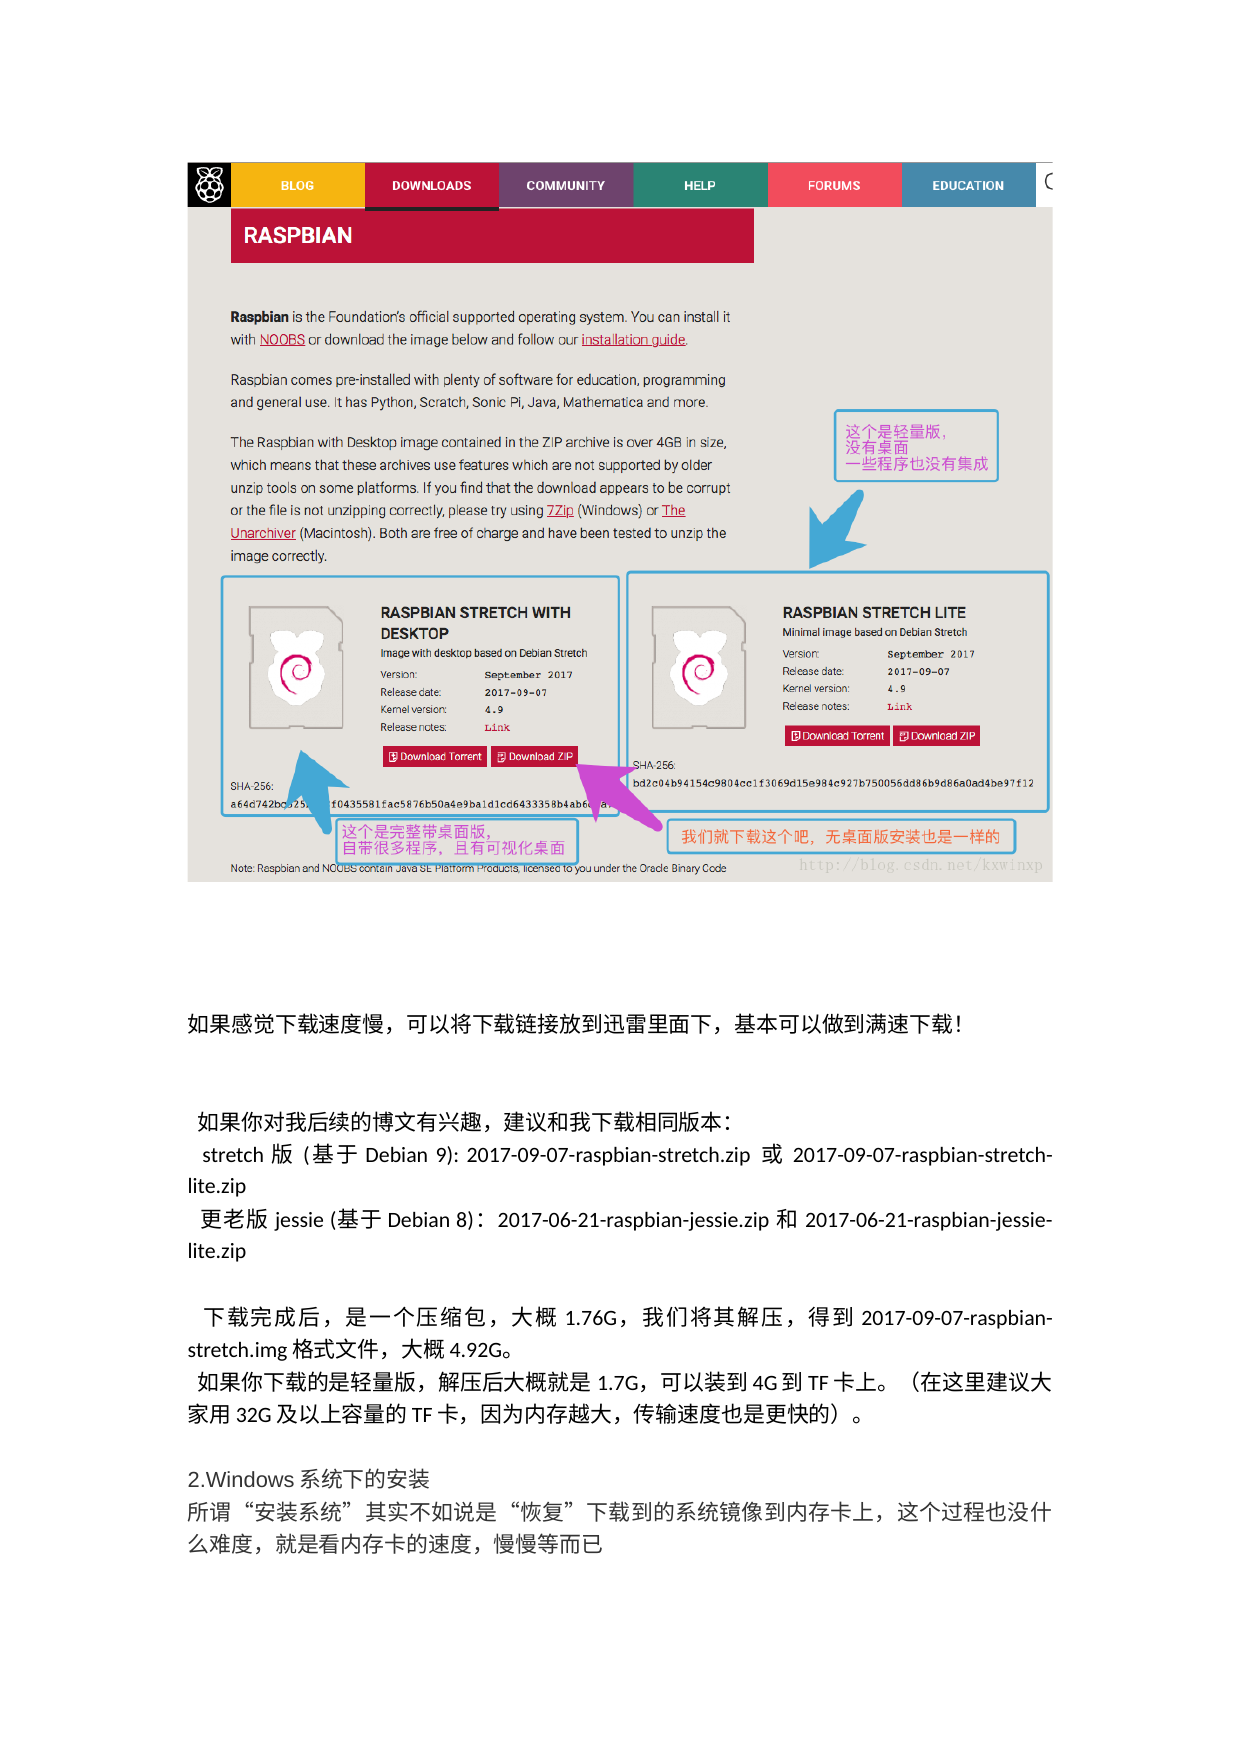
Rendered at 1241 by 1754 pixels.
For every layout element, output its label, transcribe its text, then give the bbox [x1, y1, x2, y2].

picture [187, 162, 1053, 882]
text 如果感觉下载速度慢，可以将下载链接放到迅雷里面下，基本可以做到满速下载！ [187, 1007, 1053, 1039]
text 如果你下载的是轻量版，解压后大概就是1.7G，可以装到4G到TF卡上。（在这里建议大家用32G及以上容量的TF卡，因为内存越大，传输速度也是更快的）。 [187, 1364, 1053, 1429]
text 2.Windows系统下的安装 [187, 1462, 1053, 1494]
text 如果你对我后续的博文有兴趣，建议和我下载相同版本： [187, 1104, 1053, 1137]
text stretch版 (基于Debian 9): 2017-09-07-raspbian-stretch.zip 或 2017-09-07-raspbian-stretch-lite.zip [187, 1137, 1053, 1202]
text 下载完成后，是一个压缩包，大概1.76G，我们将其解压，得到2017-09-07-raspbian-stretch.img格式文件，大概4.92G。 [187, 1299, 1053, 1364]
text 所谓“安装系统”其实不如说是“恢复”下载到的系统镜像到内存卡上，这个过程也没什么难度，就是看内存卡的速度，慢慢等而已 [187, 1494, 1053, 1559]
text 更老版 jessie (基于Debian 8)：2017-06-21-raspbian-jessie.zip 和 2017-06-21-raspbian-jessie-lite.zip [187, 1202, 1053, 1267]
